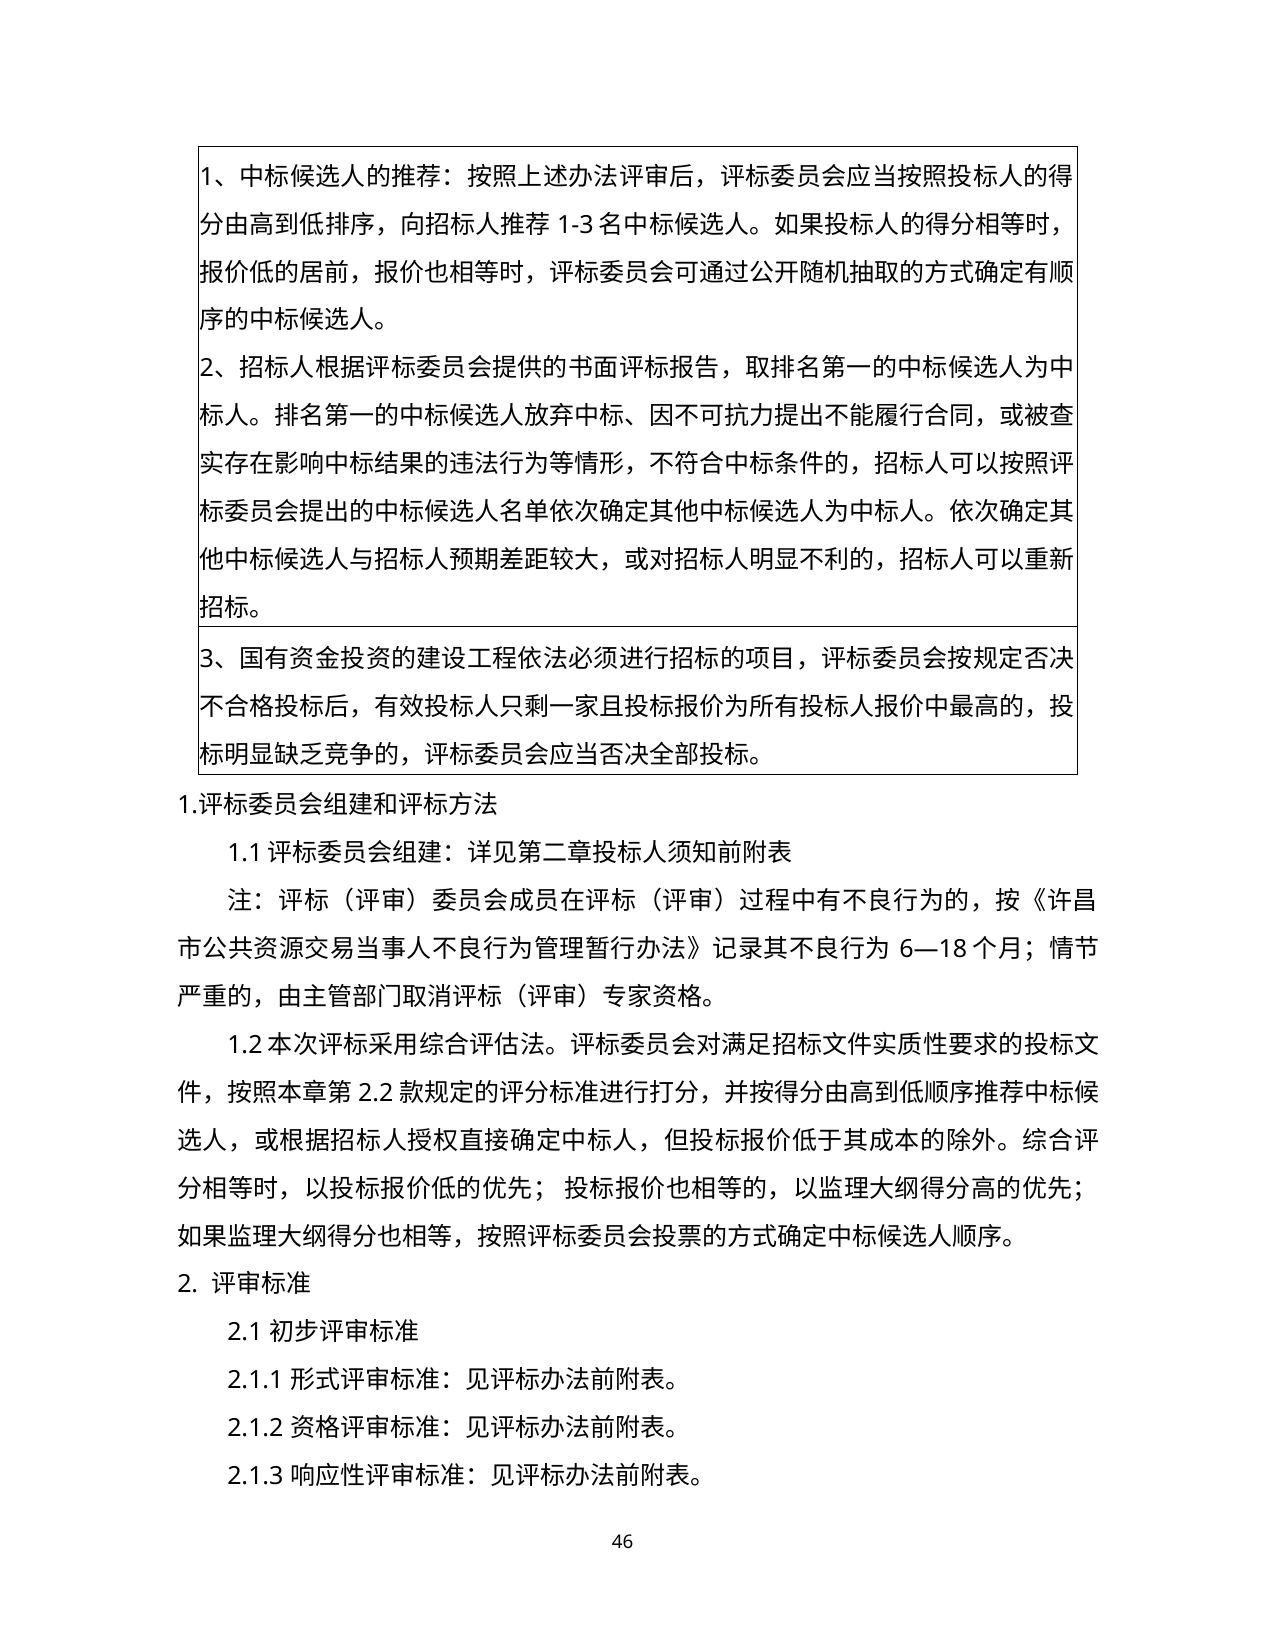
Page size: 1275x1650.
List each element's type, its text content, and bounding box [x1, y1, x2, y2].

text 2.1 初步评审标准 [177, 1302, 1100, 1350]
text 注：评标（评审）委员会成员在评标（评审）过程中有不良行为的，按《许昌市公共资源交易当事人不良行为管理暂行办法》记录其不良行为6—18个月；情节严重的，由主管部门取消评标（评审）专家资格。 [177, 871, 1100, 1015]
text 1.评标委员会组建和评标方法 [177, 775, 1100, 823]
table_cell 3、国有资金投资的建设工程依法必须进行招标的项目，评标委员会按规定否决不合格投标后，有效投标人只剩一家且投标报价为所有投标人报价中最高的，投标明显缺乏竞争的，评标委员会应当否决全部投标。 [199, 627, 1077, 774]
text 2.1.3 响应性评审标准：见评标办法前附表。 [177, 1446, 1100, 1494]
text 1.1评标委员会组建：详见第二章投标人须知前附表 [177, 823, 1100, 871]
text 2.1.1 形式评审标准：见评标办法前附表。 [177, 1350, 1100, 1398]
table_cell 1、中标候选人的推荐：按照上述办法评审后，评标委员会应当按照投标人的得分由高到低排序，向招标人推荐1-3名中标候选人。如果投标人的得分相等时，报价低的居前，报价也相等时，评标委员会可通过公开随机抽取的方式确定有顺序的中标候选人。 2、招标人根据评标委员会提供的书面评标报告，取排名第一的中标候选人为中标人。排名第一的中标候选人放弃中标、因不可抗力提出不能履行合同，或被查实存在影响中标结果的违法行为等情形，不符合中标条件的，招标人可以按照评标委员会提出的中标候选人名单依次确定其他中标候选人为中标人。依次确定其他中标候选人与招标人预期差距较大，或对招标人明显不利的，招标人可以重新招标。 [199, 147, 1077, 626]
text 2. 评审标准 [177, 1254, 1100, 1302]
text 2.1.2 资格评审标准：见评标办法前附表。 [177, 1398, 1100, 1446]
text 1.2本次评标采用综合评估法。评标委员会对满足招标文件实质性要求的投标文件，按照本章第 2.2 款规定的评分标准进行打分，并按得分由高到低顺序推荐中标候选人，或根据招标人授权直接确定中标人，但投标报价低于其成本的除外。综合评分相等时，以投标报价低的优先； 投标报价也相等的，以监理大纲得分高的优先；如果监理大纲得分也相等，按照评标委员会投票的方式确定中标候选人顺序。 [177, 1015, 1100, 1254]
